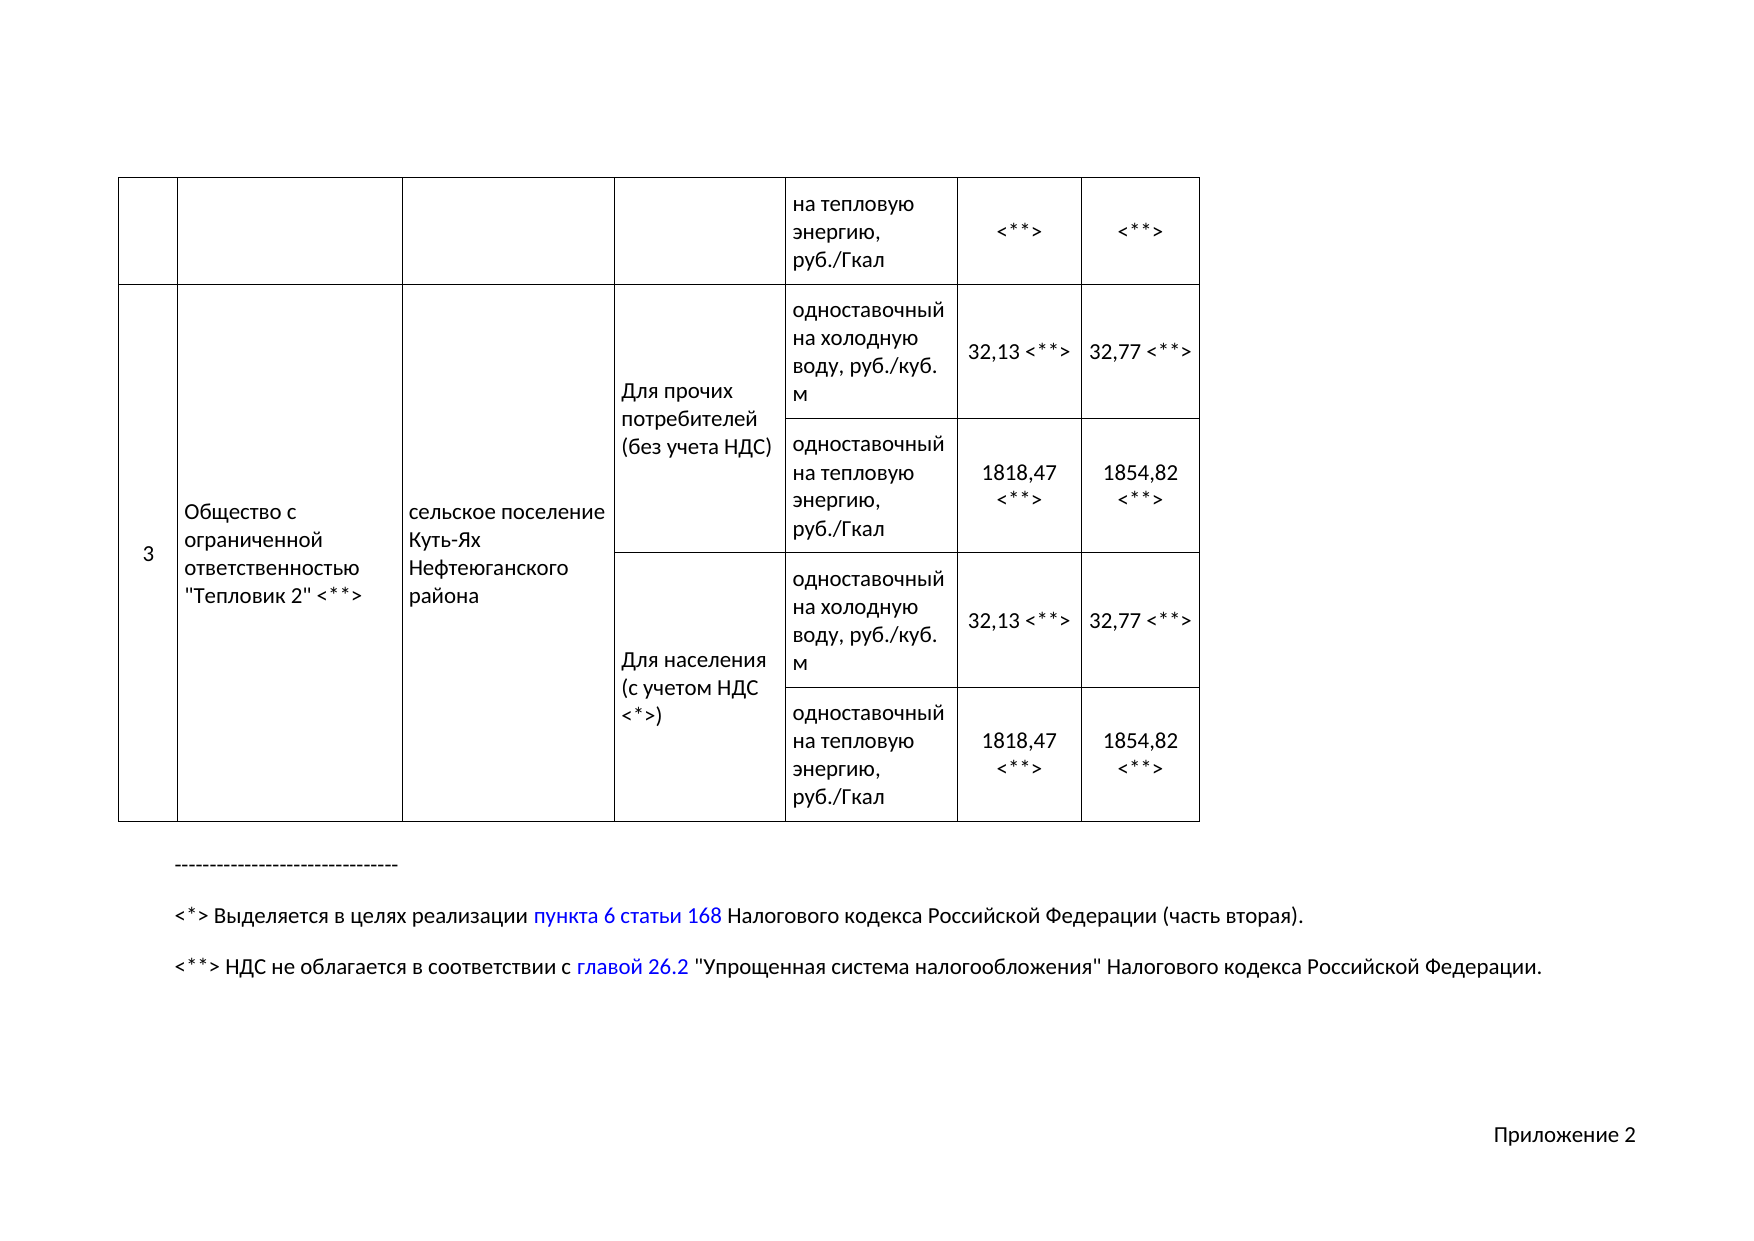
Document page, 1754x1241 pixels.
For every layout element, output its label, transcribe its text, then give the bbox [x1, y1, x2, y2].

table_cell 32,77 <**> [1082, 553, 1199, 687]
table_cell одноставочный на тепловую энергию, руб./Гкал [786, 688, 957, 821]
text Приложение 2 [118, 1120, 1636, 1148]
text <**> НДС не облагается в соответствии с главой 26.2 "Упрощенная система налогообложения" Налогового кодекса Российской Федерации. [118, 952, 1636, 980]
table_cell Общество с ограниченной ответственностью "Тепловик 2" <**> [178, 285, 402, 821]
text <*> Выделяется в целях реализации пункта 6 статьи 168 Налогового кодекса Российской Федерации (часть вторая). [118, 901, 1636, 929]
table_cell одноставочный на тепловую энергию, руб./Гкал [786, 419, 957, 552]
table_cell 32,13 <**> [958, 285, 1081, 418]
table_cell 1818,47 <**> [958, 419, 1081, 552]
table_cell 1854,82 <**> [1082, 688, 1199, 821]
table_cell сельское поселение Куть-Ях Нефтеюганского района [403, 285, 614, 821]
table_cell 1854,82 <**> [1082, 419, 1199, 552]
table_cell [786, 178, 957, 283]
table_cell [786, 285, 957, 418]
table_cell 1727,93 <**> [1082, 178, 1199, 283]
table_cell 3 [119, 285, 177, 821]
table_cell 32,13 <**> [958, 553, 1081, 687]
table_cell 1818,47 <**> [958, 688, 1081, 821]
table_cell Для населения (с учетом НДС <*>) [615, 553, 785, 821]
table_cell 1694,09 <**> [958, 178, 1081, 283]
text -------------------------------- [118, 850, 1636, 878]
table_cell одноставочный на холодную воду, руб./куб. м [786, 553, 957, 687]
table_cell Для прочих потребителей (без учета НДС) [615, 285, 785, 552]
table_cell 32,77 <**> [1082, 285, 1199, 418]
